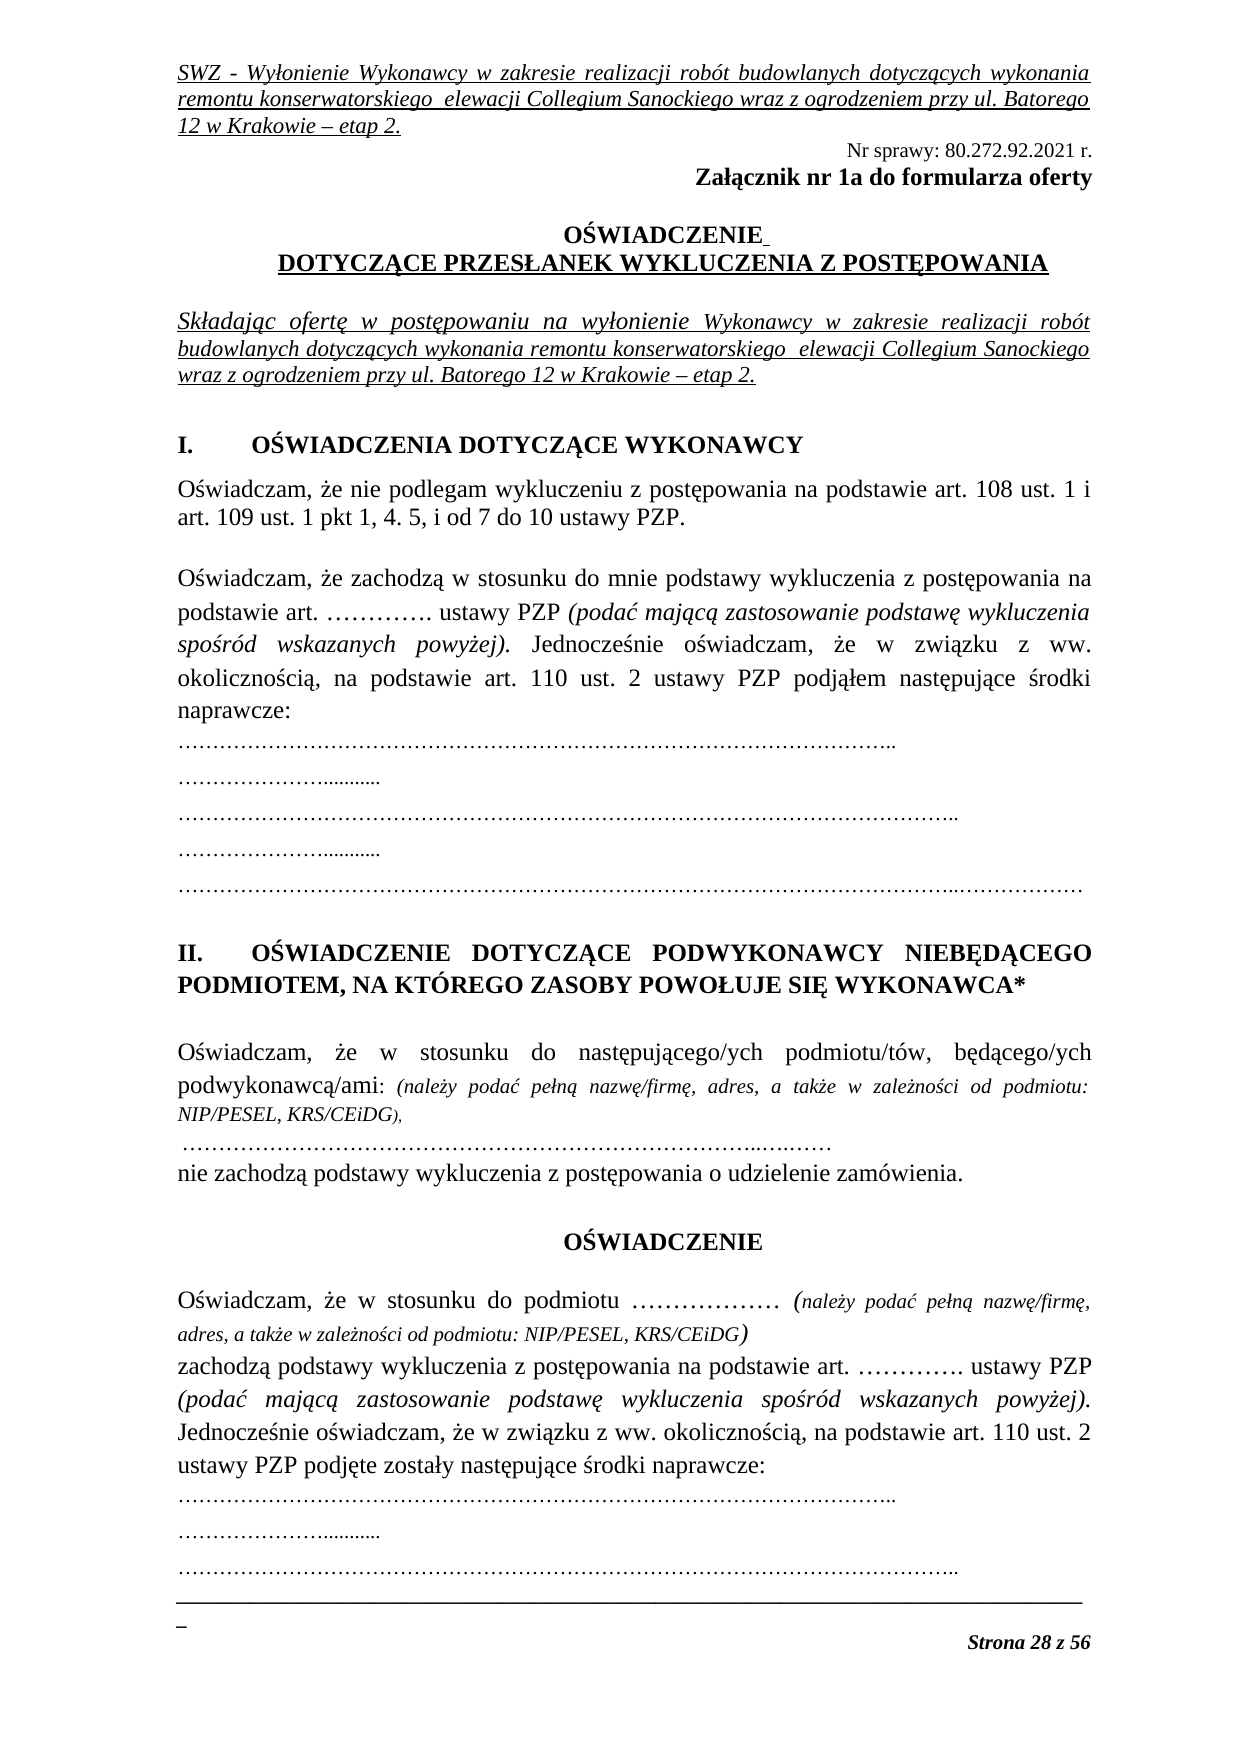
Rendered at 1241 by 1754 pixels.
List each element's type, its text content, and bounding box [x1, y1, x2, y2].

text ……………………………………………………………………..….…… [177, 1129, 1092, 1155]
list OŚWIADCZENIE DOTYCZĄCE PODWYKONAWCY NIEBĘDĄCEGO PODMIOTEM, NA KTÓREGO ZASOBY POWOŁUJE SIĘ WYKONAWCA* [177, 938, 1092, 999]
list OŚWIADCZENIA DOTYCZĄCE WYKONAWCY [177, 431, 1092, 459]
text Oświadczam, że nie podlegam wykluczeniu z postępowania na podstawie art. 108 ust. 1 i art. 109 ust. 1 pkt 1, 4. 5, i od 7 do 10 ustawy PZP. [177, 474, 1092, 531]
text Oświadczam, że w stosunku do podmiotu ……………… (należy podać pełną nazwę/firmę, adres, a także w zależności od podmiotu: NIP/PESEL, KRS/CEiDG) [177, 1285, 1092, 1347]
text DOTYCZĄCE PRZESŁANEK WYKLUCZENIA Z POSTĘPOWANIA [233, 248, 1092, 277]
text Oświadczam, że w stosunku do następującego/ych podmiotu/tów, będącego/ych podwykonawcą/ami: (należy podać pełną nazwę/firmę, adres, a także w zależności od podmiotu: NIP/PESEL, KRS/CEiDG), [177, 1037, 1092, 1126]
text Składając ofertę w postępowaniu na wyłonienie Wykonawcy w zakresie realizacji robót budowlanych dotyczących wykonania remontu konserwatorskiego elewacji Collegium Sanockiego wraz z ogrodzeniem przy ul. Batorego 12 w Krakowie – etap 2. [177, 306, 1092, 387]
text OŚWIADCZENIE [233, 1227, 1092, 1256]
text zachodzą podstawy wykluczenia z postępowania na podstawie art. …………. ustawy PZP (podać mającą zastosowanie podstawę wykluczenia spośród wskazanych powyżej). Jednocześnie oświadczam, że w związku z ww. okolicznością, na podstawie art. 110 ust. 2 ustawy PZP podjęte zostały następujące środki naprawcze: [177, 1351, 1092, 1479]
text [177, 1483, 1092, 1579]
text Załącznik nr 1a do formularza oferty [177, 162, 1092, 191]
text OŚWIADCZENIE [233, 220, 1092, 248]
text …………………………………………………………………………………………..…………………...........…………………………………………………………………………………………………..…………………...........…………………………………………………………………………………………………..……………… [177, 729, 1092, 897]
text Oświadczam, że zachodzą w stosunku do mnie podstawy wykluczenia z postępowania na podstawie art. …………. ustawy PZP (podać mającą zastosowanie podstawę wykluczenia spośród wskazanych powyżej). Jednocześnie oświadczam, że w związku z ww. okolicznością, na podstawie art. 110 ust. 2 ustawy PZP podjąłem następujące środki naprawcze: [177, 563, 1092, 724]
text nie zachodzą podstawy wykluczenia z postępowania o udzielenie zamówienia. [177, 1158, 1092, 1187]
